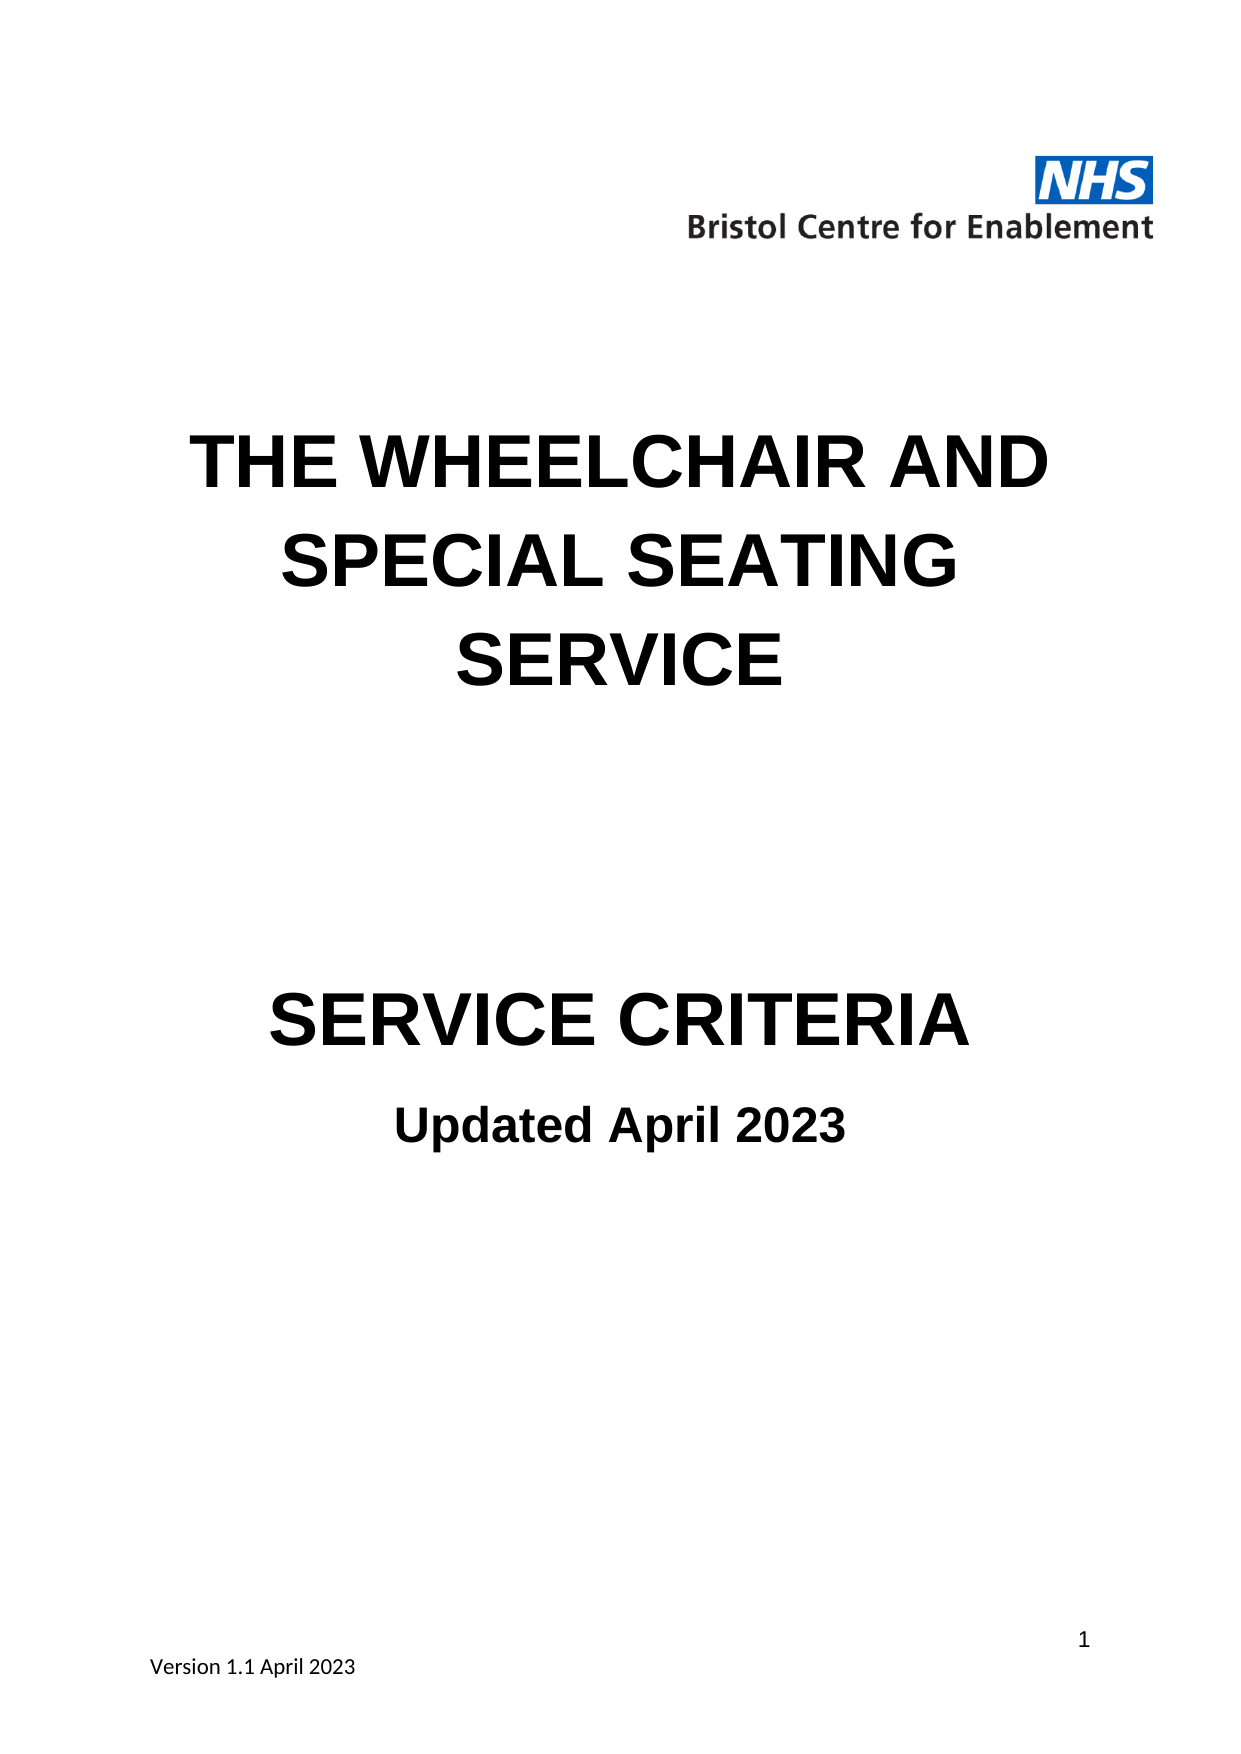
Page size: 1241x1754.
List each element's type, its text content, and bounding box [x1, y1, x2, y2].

text THE WHEELCHAIR AND SPECIAL SEATING SERVICE [150, 417, 1090, 701]
text SERVICE CRITERIA [150, 975, 1090, 1061]
picture [675, 150, 1158, 286]
text Updated April 2023 [150, 1095, 1090, 1153]
